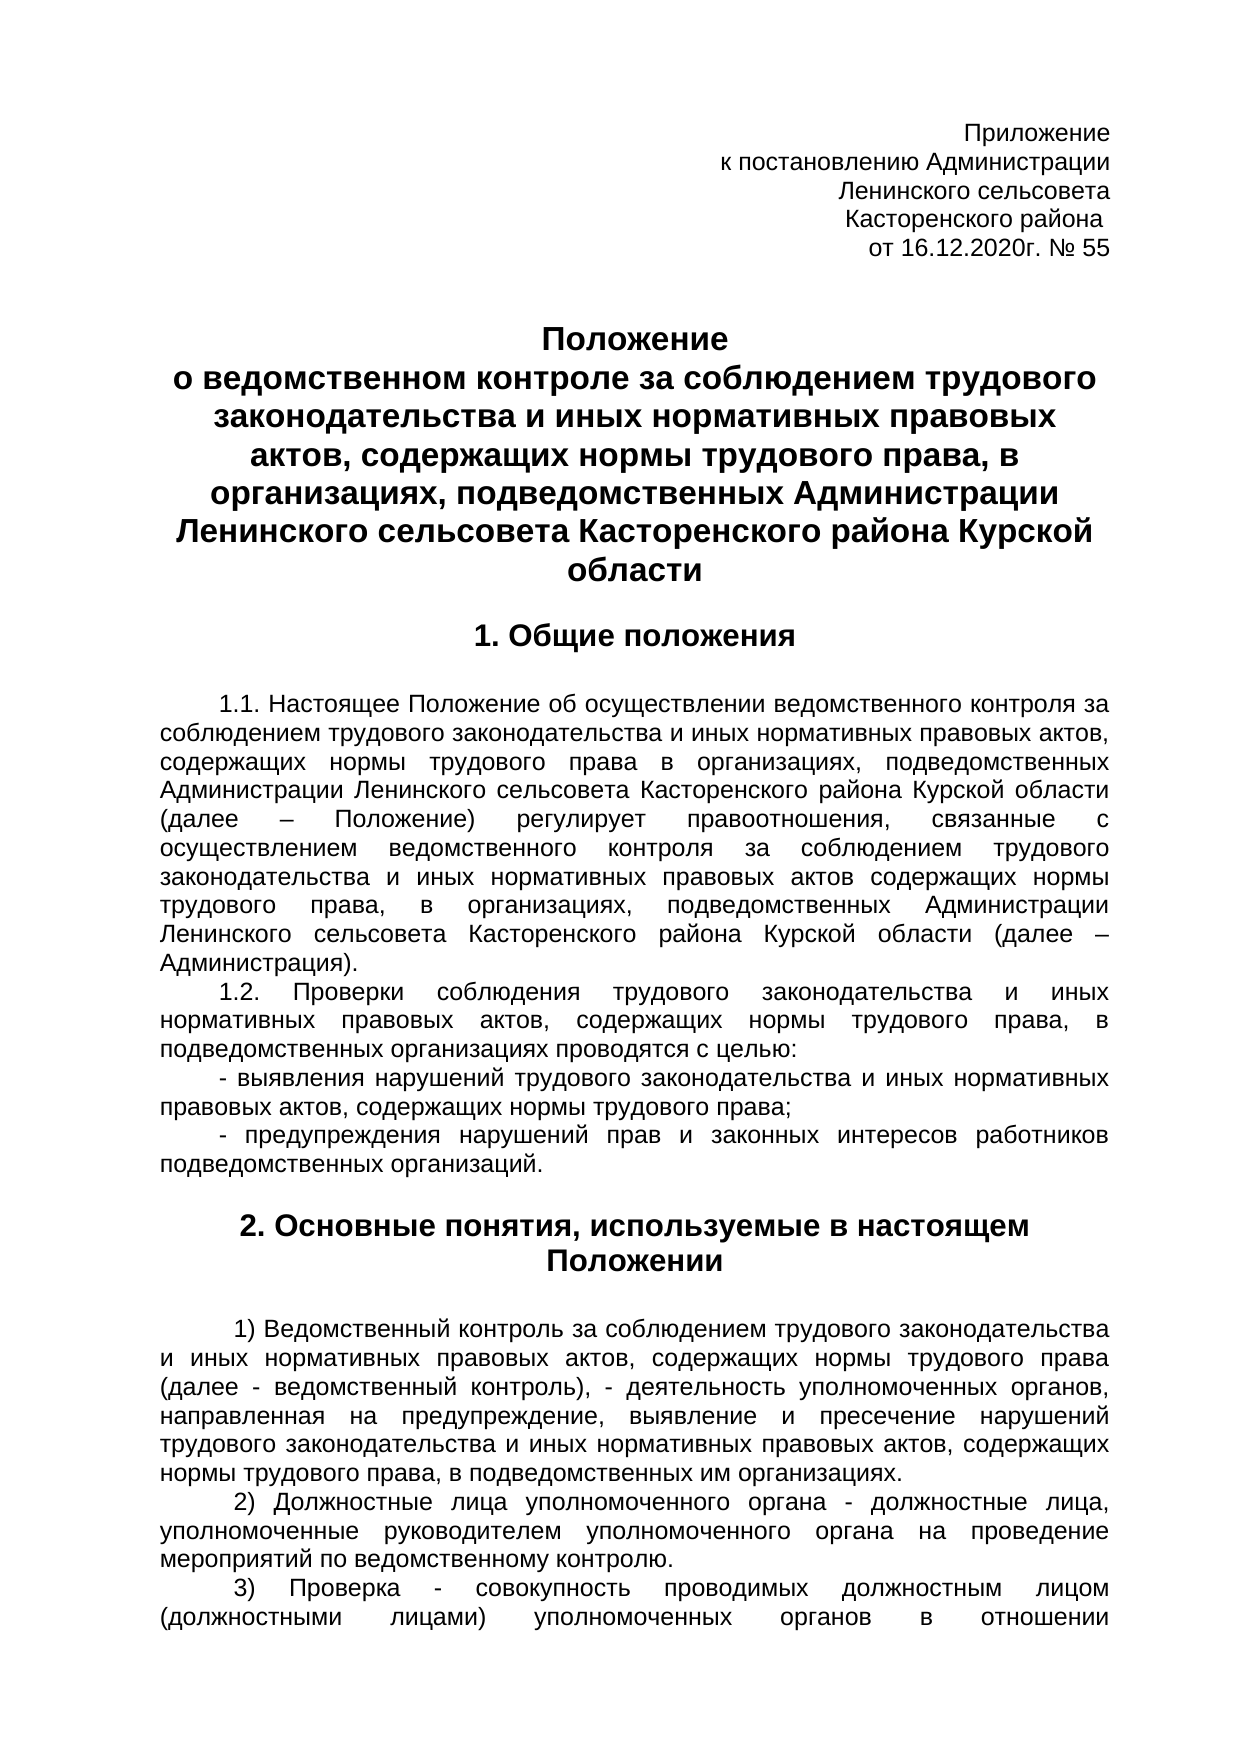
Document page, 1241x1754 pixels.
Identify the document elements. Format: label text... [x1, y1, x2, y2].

text 1. Общие положения [159, 617, 1110, 653]
text - выявления нарушений трудового законодательства и иных нормативных правовых актов, содержащих нормы трудового права; [159, 1063, 1110, 1120]
text Положение о ведомственном контроле за соблюдением трудового законодательства и иных нормативных правовых актов, содержащих нормы трудового права, в организациях, подведомственных Администрации Ленинского сельсовета Касторенского района Курской области [159, 319, 1110, 588]
text Приложение [218, 118, 1110, 147]
text 1.2. Проверки соблюдения трудового законодательства и иных нормативных правовых актов, содержащих нормы трудового права, в подведомственных организациях проводятся с целью: [159, 977, 1110, 1063]
text 2. Основные понятия, используемые в настоящем Положении [159, 1207, 1110, 1278]
text Ленинского сельсовета [159, 176, 1110, 204]
text к постановлению Администрации [159, 147, 1110, 176]
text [159, 1573, 1110, 1631]
text 1.1. Настоящее Положение об осуществлении ведомственного контроля за соблюдением трудового законодательства и иных нормативных правовых актов, содержащих нормы трудового права в организациях, подведомственных Администрации Ленинского сельсовета Касторенского района Курской области (далее – Положение) регулирует правоотношения, связанные с осуществлением ведомственного контроля за соблюдением трудового законодательства и иных нормативных правовых актов содержащих нормы трудового права, в организациях, подведомственных Администрации Ленинского сельсовета Касторенского района Курской области (далее – Администрация). [159, 689, 1110, 977]
text - предупреждения нарушений прав и законных интересов работников подведомственных организаций. [159, 1120, 1110, 1178]
text Касторенского района от 16.12.2020г. № 55 [218, 204, 1110, 262]
text 2) Должностные лица уполномоченного органа - должностные лица, уполномоченные руководителем уполномоченного органа на проведение мероприятий по ведомственному контролю. [159, 1487, 1110, 1573]
text 1) Ведомственный контроль за соблюдением трудового законодательства и иных нормативных правовых актов, содержащих нормы трудового права (далее - ведомственный контроль), - деятельность уполномоченных органов, направленная на предупреждение, выявление и пресечение нарушений трудового законодательства и иных нормативных правовых актов, содержащих нормы трудового права, в подведомственных им организациях. [159, 1314, 1110, 1487]
